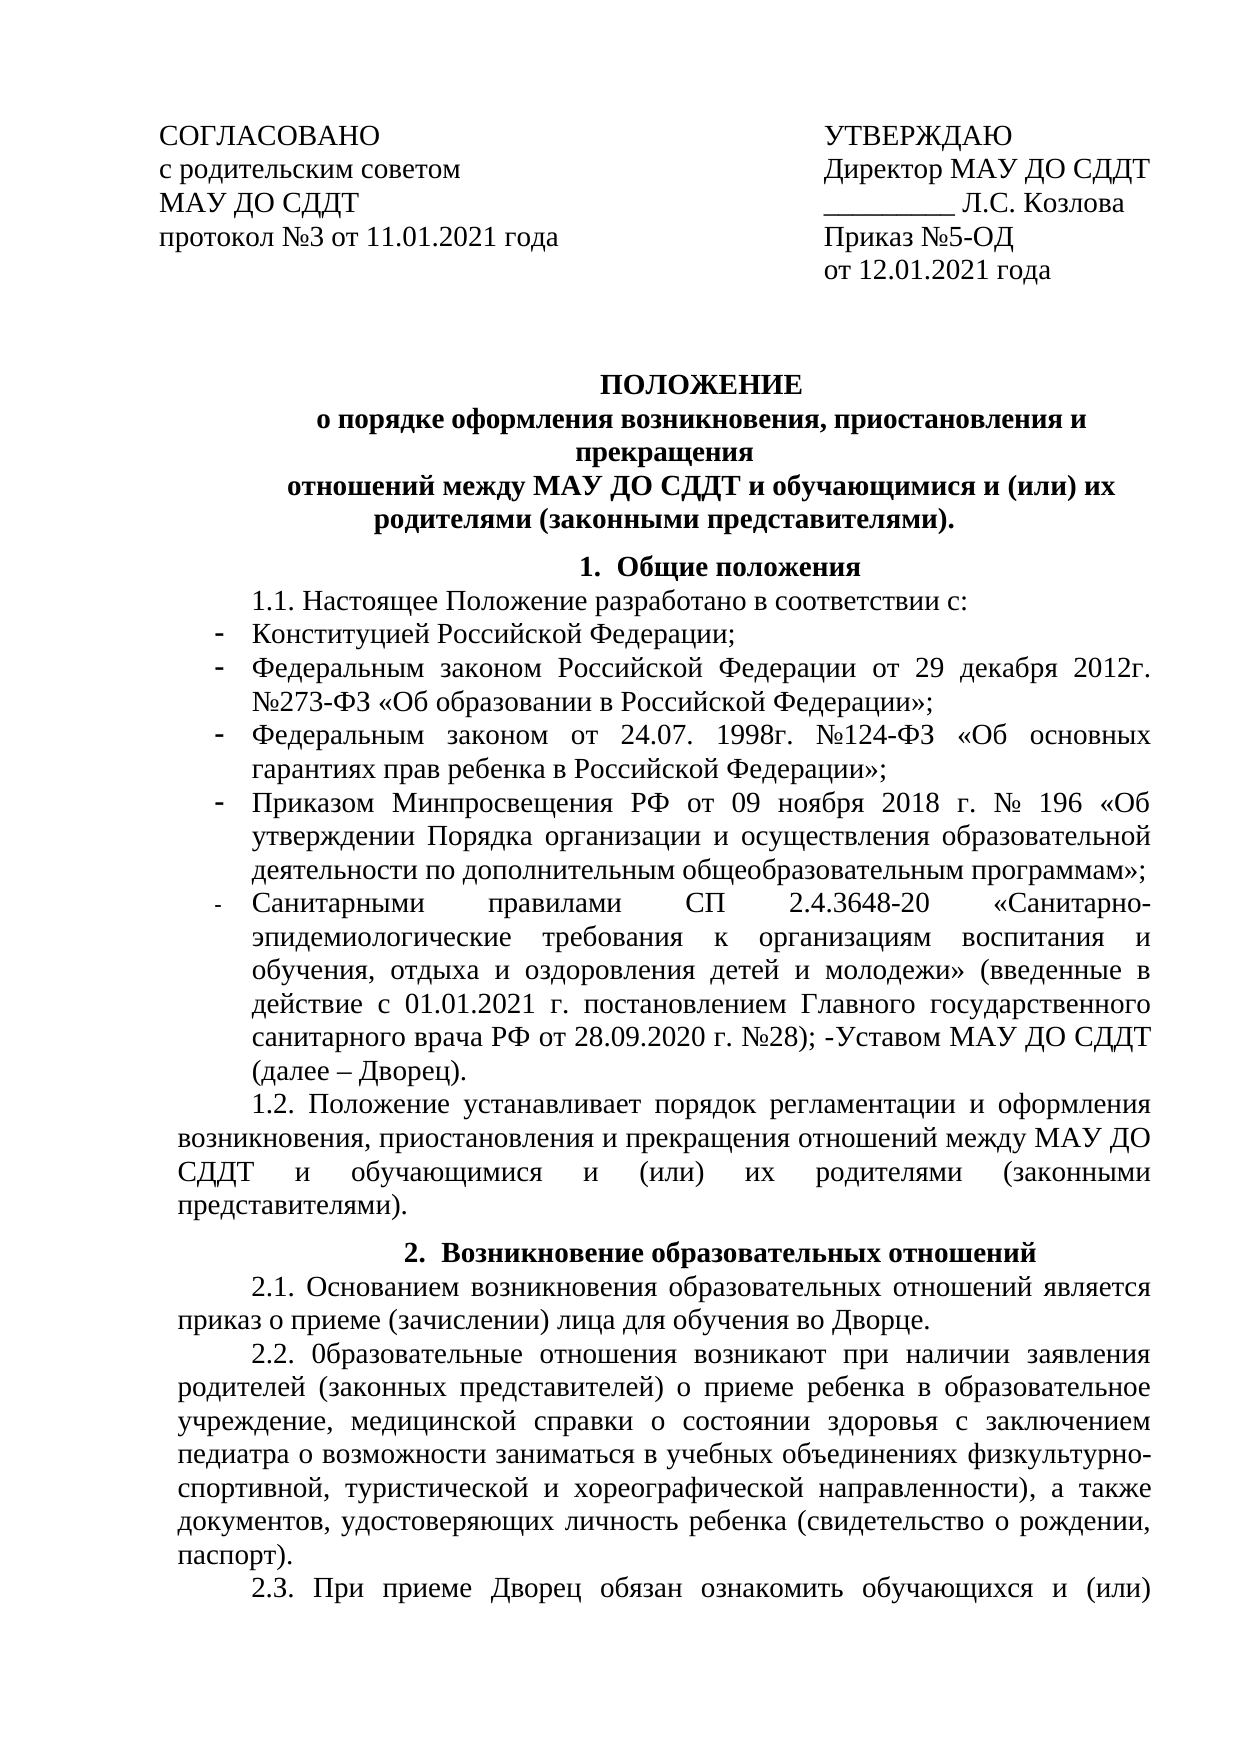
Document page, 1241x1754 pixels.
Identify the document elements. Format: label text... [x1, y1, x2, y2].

text 1.2. Положение устанавливает порядок регламентации и оформления возникновения, приостановления и прекращения отношений между МАУ ДО СДДТ и обучающимися и (или) их родителями (законными представителями). [177, 1087, 1152, 1221]
list Санитарными правилами СП 2.4.3648-20 «Санитарно-эпидемиологические требования к организациям воспитания и обучения, отдыха и оздоровления детей и молодежи» (введенные в действие с 01.01.2021 г. постановлением Главного государственного санитарного врача РФ от 28.09.2020 г. №28); -Уставом МАУ ДО СДДТ (далее – Дворец). [214, 885, 1152, 1087]
text о порядке оформления возникновения, приостановления и прекращения [177, 401, 1152, 468]
list Общие положения [288, 549, 1152, 583]
list 1.1. Настоящее Положение разработано в соответствии с: [177, 583, 1152, 617]
text отношений между МАУ ДО СДДТ и обучающимися и (или) их родителями (законными представителями). [177, 468, 1152, 535]
list Федеральным законом от 24.07. 1998г. №124-ФЗ «Об основных гарантиях прав ребенка в Российской Федерации»; [214, 717, 1152, 785]
table_header СОГЛАСОВАНО с родительским советом МАУ ДО СДДТ протокол №3 от 11.01.2021 года [148, 118, 812, 319]
table_header УТВЕРЖДАЮ Директор МАУ ДО СДДТ _________ Л.С. Козлова Приказ №5-ОД от 12.01.2021 года [812, 118, 1169, 319]
text 2.2. 0бразовательные отношения возникают при наличии заявления родителей (законных представителей) о приеме ребенка в образовательное учреждение, медицинской справки о состоянии здоровья с заключением педиатра о возможности заниматься в учебных объединениях физкультурно-спортивной, туристической и хореографической направленности), а также документов, удостоверяющих личность ребенка (свидетельство о рождении, паспорт). [177, 1336, 1152, 1571]
list Федеральным законом Российской Федерации от 29 декабря 2012г. №273-ФЗ «Об образовании в Российской Федерации»; [214, 650, 1152, 717]
list Конституцией Российской Федерации; [214, 617, 1152, 650]
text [177, 1571, 1152, 1604]
list Возникновение образовательных отношений [288, 1235, 1152, 1269]
text 2.1. Основанием возникновения образовательных отношений является приказ о приеме (зачислении) лица для обучения во Дворце. [177, 1269, 1152, 1336]
text ПОЛОЖЕНИЕ [177, 367, 1152, 401]
list Приказом Минпросвещения РФ от 09 ноября 2018 г. № 196 «Об утверждении Порядка организации и осуществления образовательной деятельности по дополнительным общеобразовательным программам»; [214, 785, 1152, 885]
